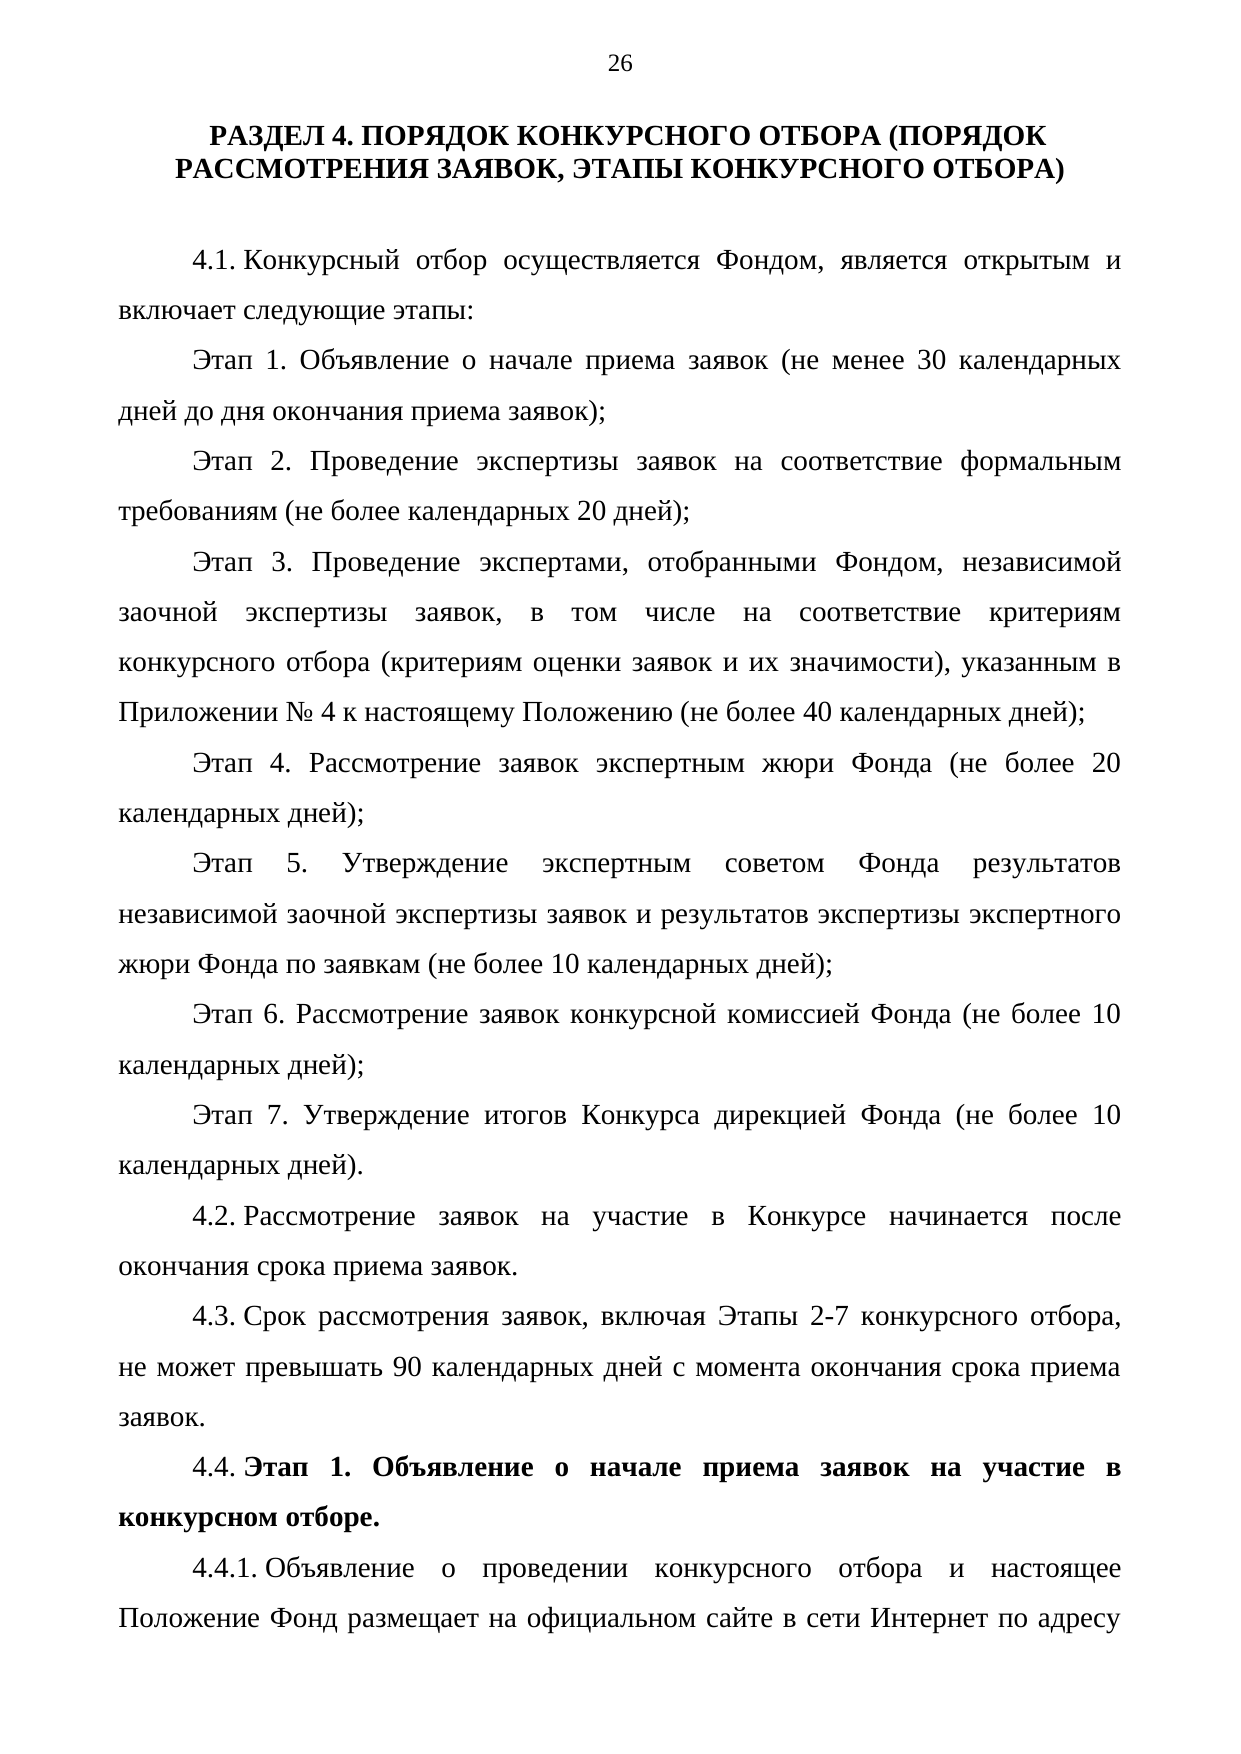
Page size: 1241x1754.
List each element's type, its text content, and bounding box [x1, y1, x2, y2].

text Этап 2. Проведение экспертизы заявок на соответствие формальным требованиям (не более календарных 20 дней); [118, 443, 1122, 527]
list Конкурсный отбор осуществляется Фондом, является открытым и включает следующие этапы: [118, 242, 1122, 326]
text Этап 7. Утверждение итогов Конкурса дирекцией Фонда (не более 10 календарных дней). [118, 1097, 1122, 1181]
text Этап 5. Утверждение экспертным советом Фонда результатов независимой заочной экспертизы заявок и результатов экспертизы экспертного жюри Фонда по заявкам (не более 10 календарных дней); [118, 846, 1122, 980]
text Этап 3. Проведение экспертами, отобранными Фондом, независимой заочной экспертизы заявок, в том числе на соответствие критериям конкурсного отбора (критериям оценки заявок и их значимости), указанным в Приложении № 4 к настоящему Положению (не более 40 календарных дней); [118, 544, 1122, 728]
text ПОРЯДОК КОНКУРСНОГО ОТБОРА (ПОРЯДОК РАССМОТРЕНИЯ ЗАЯВОК, ЭТАПЫ КОНКУРСНОГО ОТБОРА) [118, 118, 1122, 185]
text Этап 4. Рассмотрение заявок экспертным жюри Фонда (не более 20 календарных дней); [118, 745, 1122, 829]
list Срок рассмотрения заявок, включая Этапы 2-7 конкурсного отбора, не может превышать 90 календарных дней с момента окончания срока приема заявок. [118, 1298, 1122, 1432]
list Этап 1. Объявление о начале приема заявок на участие в конкурсном отборе. [118, 1449, 1122, 1533]
list Рассмотрение заявок на участие в Конкурсе начинается после окончания срока приема заявок. [118, 1198, 1122, 1282]
text Этап 1. Объявление о начале приема заявок (не менее 30 календарных дней до дня окончания приема заявок); [118, 342, 1122, 426]
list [118, 1550, 1122, 1634]
text Этап 6. Рассмотрение заявок конкурсной комиссией Фонда (не более 10 календарных дней); [118, 996, 1122, 1080]
